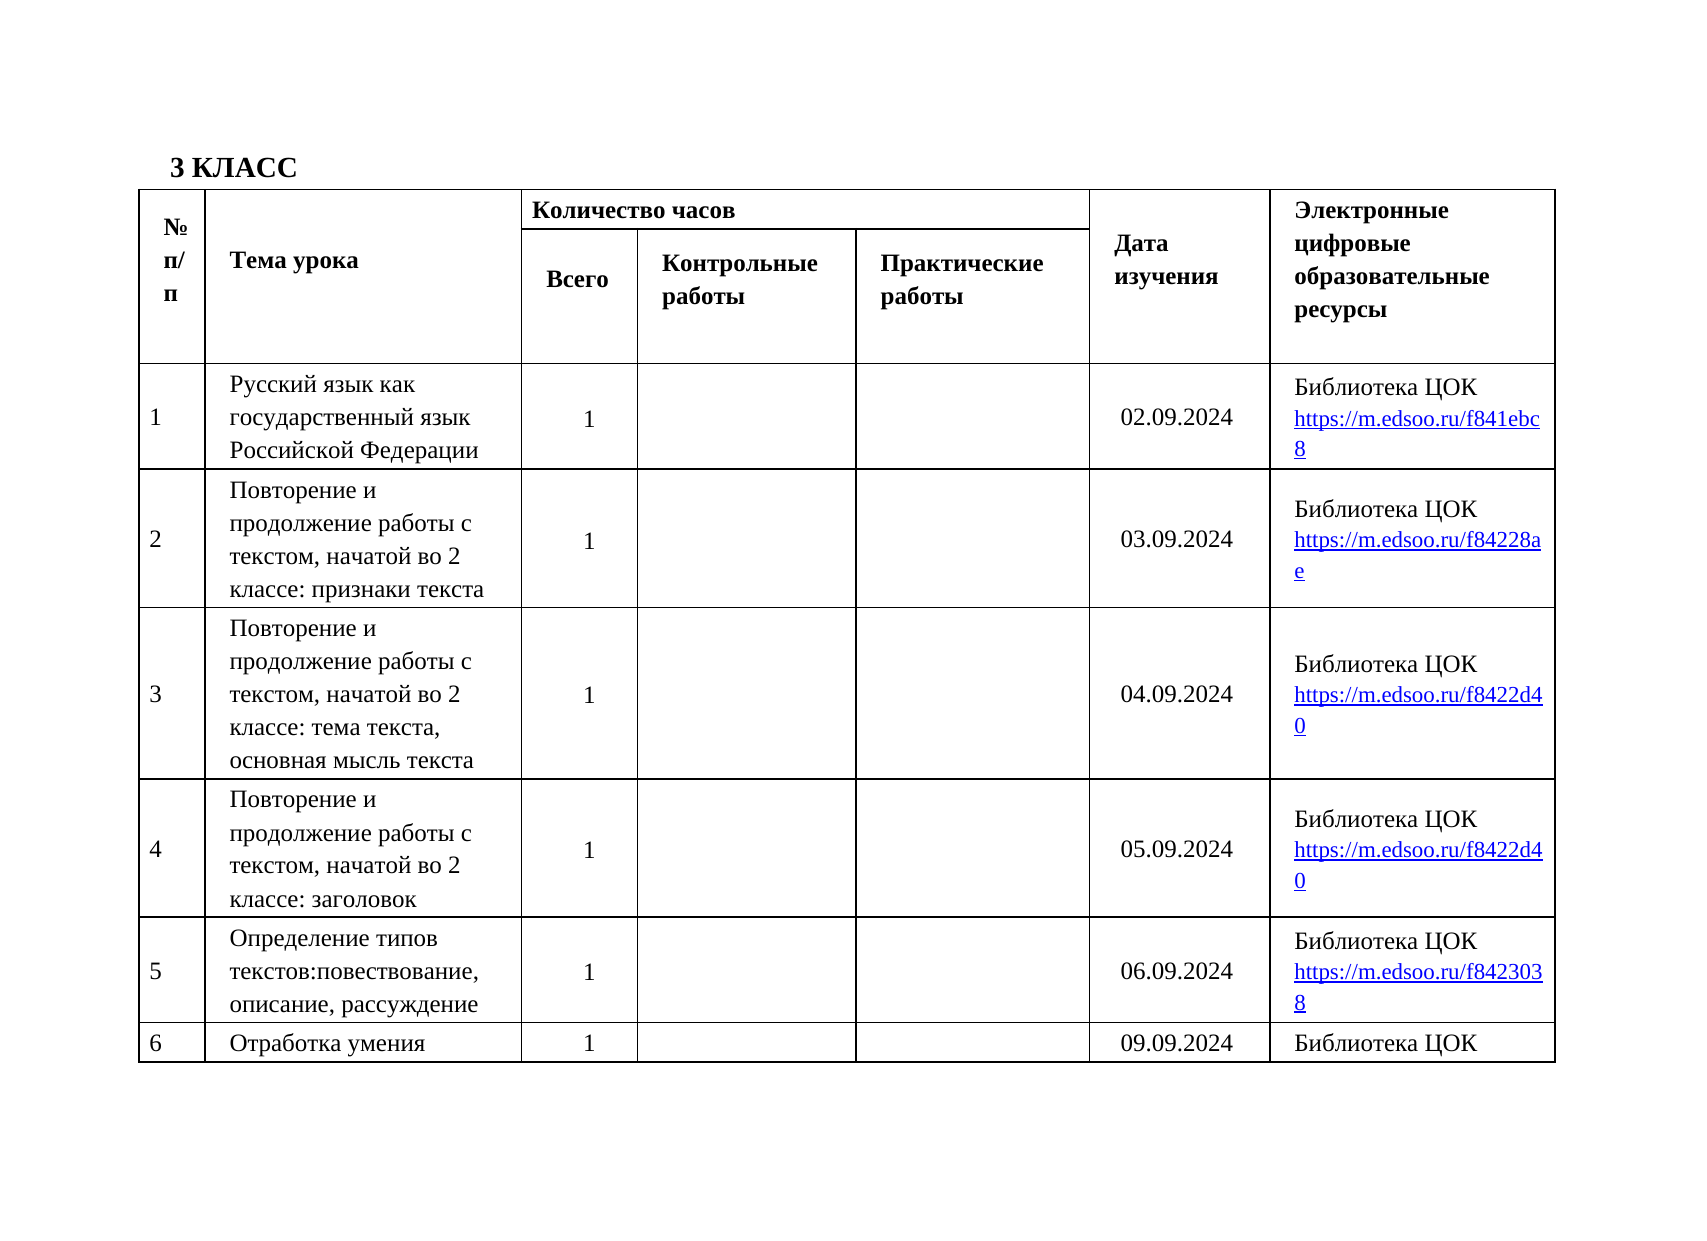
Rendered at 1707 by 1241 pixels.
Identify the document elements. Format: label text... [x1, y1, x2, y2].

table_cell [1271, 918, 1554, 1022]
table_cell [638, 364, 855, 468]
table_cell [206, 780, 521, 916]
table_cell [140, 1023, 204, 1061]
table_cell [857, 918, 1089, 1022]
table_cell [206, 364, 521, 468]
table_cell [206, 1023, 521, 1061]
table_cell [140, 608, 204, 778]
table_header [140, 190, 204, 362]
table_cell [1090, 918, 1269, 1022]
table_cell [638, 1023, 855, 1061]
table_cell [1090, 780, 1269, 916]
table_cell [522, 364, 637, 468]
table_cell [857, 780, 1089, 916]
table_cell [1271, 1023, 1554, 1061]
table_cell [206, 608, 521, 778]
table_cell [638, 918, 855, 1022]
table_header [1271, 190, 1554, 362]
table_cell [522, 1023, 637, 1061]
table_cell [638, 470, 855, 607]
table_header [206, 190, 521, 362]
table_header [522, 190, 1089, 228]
text 3 КЛАСС [162, 150, 1557, 183]
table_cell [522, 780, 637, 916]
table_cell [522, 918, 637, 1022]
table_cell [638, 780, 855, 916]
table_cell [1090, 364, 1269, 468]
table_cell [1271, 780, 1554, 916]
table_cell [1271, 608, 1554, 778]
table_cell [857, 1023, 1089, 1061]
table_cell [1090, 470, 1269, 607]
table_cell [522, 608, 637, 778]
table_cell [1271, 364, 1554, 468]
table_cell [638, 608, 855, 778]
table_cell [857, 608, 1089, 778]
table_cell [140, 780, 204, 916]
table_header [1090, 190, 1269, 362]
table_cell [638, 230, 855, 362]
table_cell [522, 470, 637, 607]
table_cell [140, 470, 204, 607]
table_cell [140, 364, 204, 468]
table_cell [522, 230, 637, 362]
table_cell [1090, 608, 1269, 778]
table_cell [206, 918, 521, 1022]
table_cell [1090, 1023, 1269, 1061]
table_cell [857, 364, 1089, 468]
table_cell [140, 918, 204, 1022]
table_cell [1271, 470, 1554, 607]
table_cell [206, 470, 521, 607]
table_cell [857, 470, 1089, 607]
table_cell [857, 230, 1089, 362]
